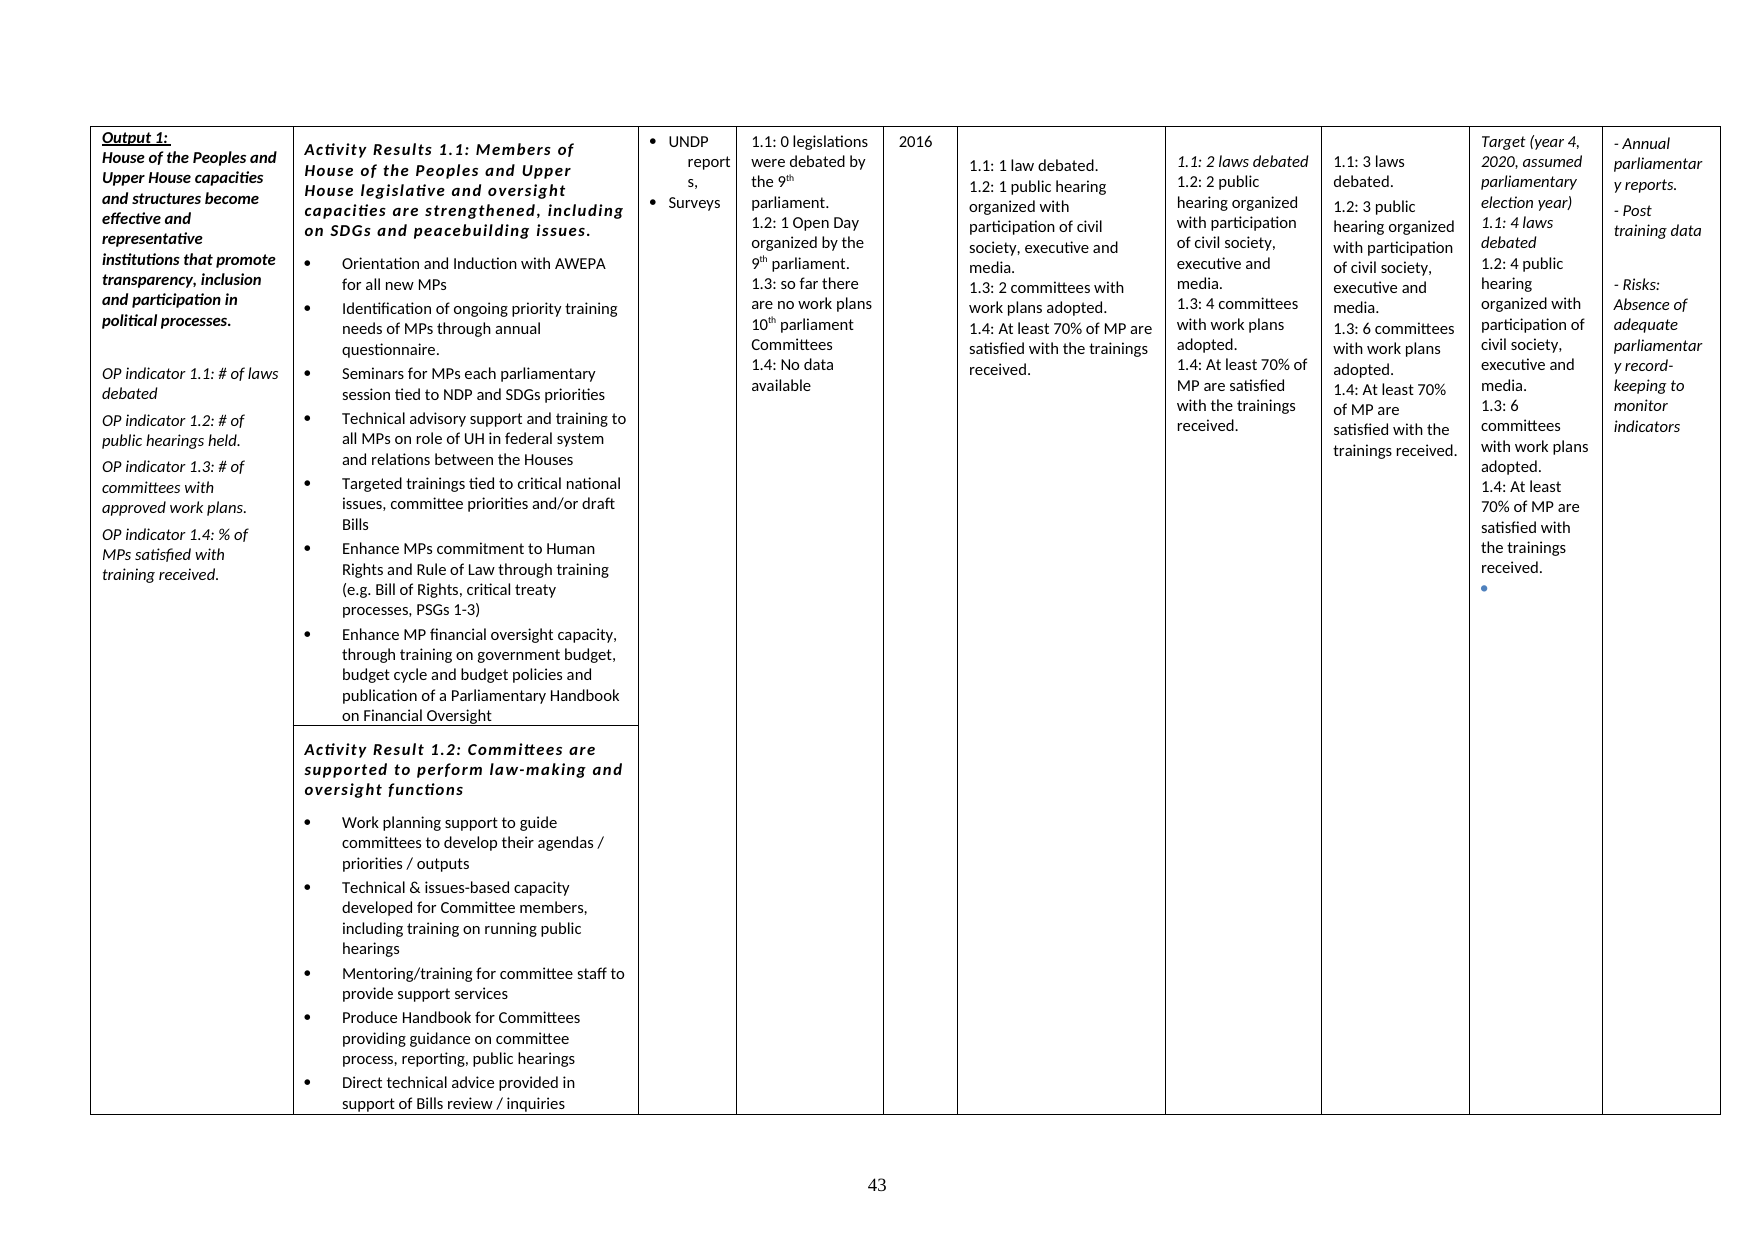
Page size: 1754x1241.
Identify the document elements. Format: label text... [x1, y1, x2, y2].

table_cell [294, 726, 638, 1113]
table_cell 1.1: 1 law debated. 1.2: 1 public hearing organized with participation of civil society, executive and media. 1.3: 2 committees with work plans adopted. 1.4: At least 70% of MP are satisfied with the trainings received. [958, 127, 1165, 1113]
table_cell Activity Results 1.1: Members of House of the Peoples and Upper House legislative and oversight capacities are strengthened, including on SDGs and peacebuilding issues. Orientation and Induction with AWEPA for all new MPs Identification of ongoing priority training needs of MPs through annual questionnaire. Seminars for MPs each parliamentary session tied to NDP and SDGs priorities Technical advisory support and training to all MPs on role of UH in federal system and relations between the Houses Targeted trainings tied to critical national issues, committee priorities and/or draft Bills Enhance MPs commitment to Human Rights and Rule of Law through training (e.g. Bill of Rights, critical treaty processes, PSGs 1-3) Enhance MP financial oversight capacity, through training on government budget, budget cycle and budget policies and publication of a Parliamentary Handbook on Financial Oversight [294, 127, 638, 725]
table_cell 1.1: 3 laws debated. 1.2: 3 public hearing organized with participation of civil society, executive and media. 1.3: 6 committees with work plans adopted. 1.4: At least 70% of MP are satisfied with the trainings received. [1322, 127, 1469, 1113]
table_cell 1.1: 2 laws debated 1.2: 2 public hearing organized with participation of civil society, executive and media. 1.3: 4 committees with work plans adopted. 1.4: At least 70% of MP are satisfied with the trainings received. [1166, 127, 1321, 1113]
table_cell - Annual parliamentary reports. - Post training data - Risks: Absence of adequate parliamentary record-keeping to monitor indicators [1603, 127, 1720, 1113]
table_cell UNDP reports, Surveys [639, 127, 736, 1113]
table_cell Target (year 4, 2020, assumed parliamentary election year) 1.1: 4 laws debated 1.2: 4 public hearing organized with participation of civil society, executive and media. 1.3: 6 committees with work plans adopted. 1.4: At least 70% of MP are satisfied with the trainings received. [1470, 127, 1602, 1113]
table_cell 1.1: 0 legislations were debated by the 9th parliament. 1.2: 1 Open Day organized by the 9th parliament. 1.3: so far there are no work plans 10th parliament Committees 1.4: No data available [737, 127, 883, 1113]
table_cell Output 1: House of the Peoples and Upper House capacities and structures become effective and representative institutions that promote transparency, inclusion and participation in political processes. OP indicator 1.1: # of laws debated OP indicator 1.2: # of public hearings held. OP indicator 1.3: # of committees with approved work plans. OP indicator 1.4: % of MPs satisfied with training received. [91, 127, 293, 1113]
table_cell 2016 [884, 127, 957, 1113]
